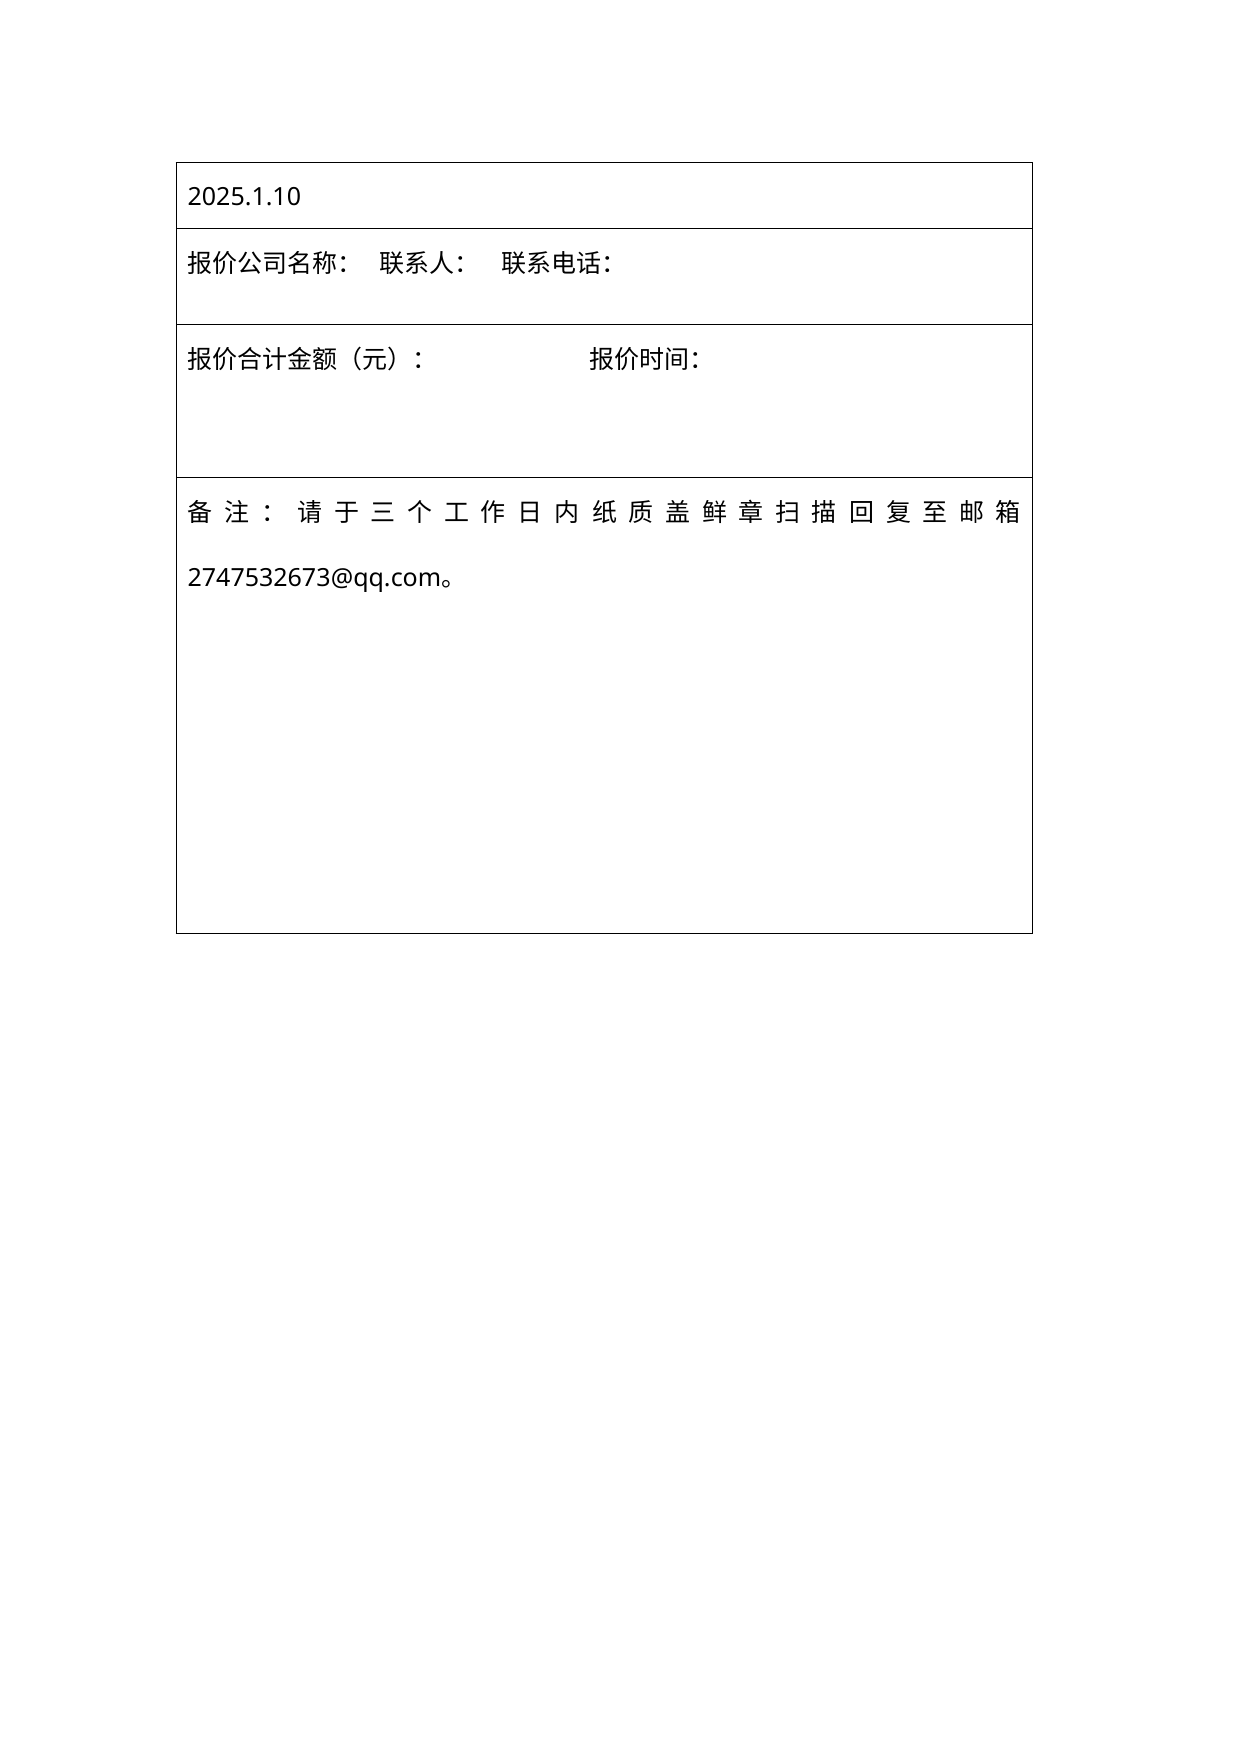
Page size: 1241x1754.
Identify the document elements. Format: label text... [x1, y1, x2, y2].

table_cell 备注：请于三个工作日内纸质盖鲜章扫描回复至邮箱2747532673@qq.com。 [177, 478, 1032, 933]
table_cell 报价公司名称： 联系人： 联系电话： [177, 229, 1032, 324]
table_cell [177, 163, 1032, 228]
table_cell 报价合计金额（元）： 报价时间： [177, 325, 1032, 477]
